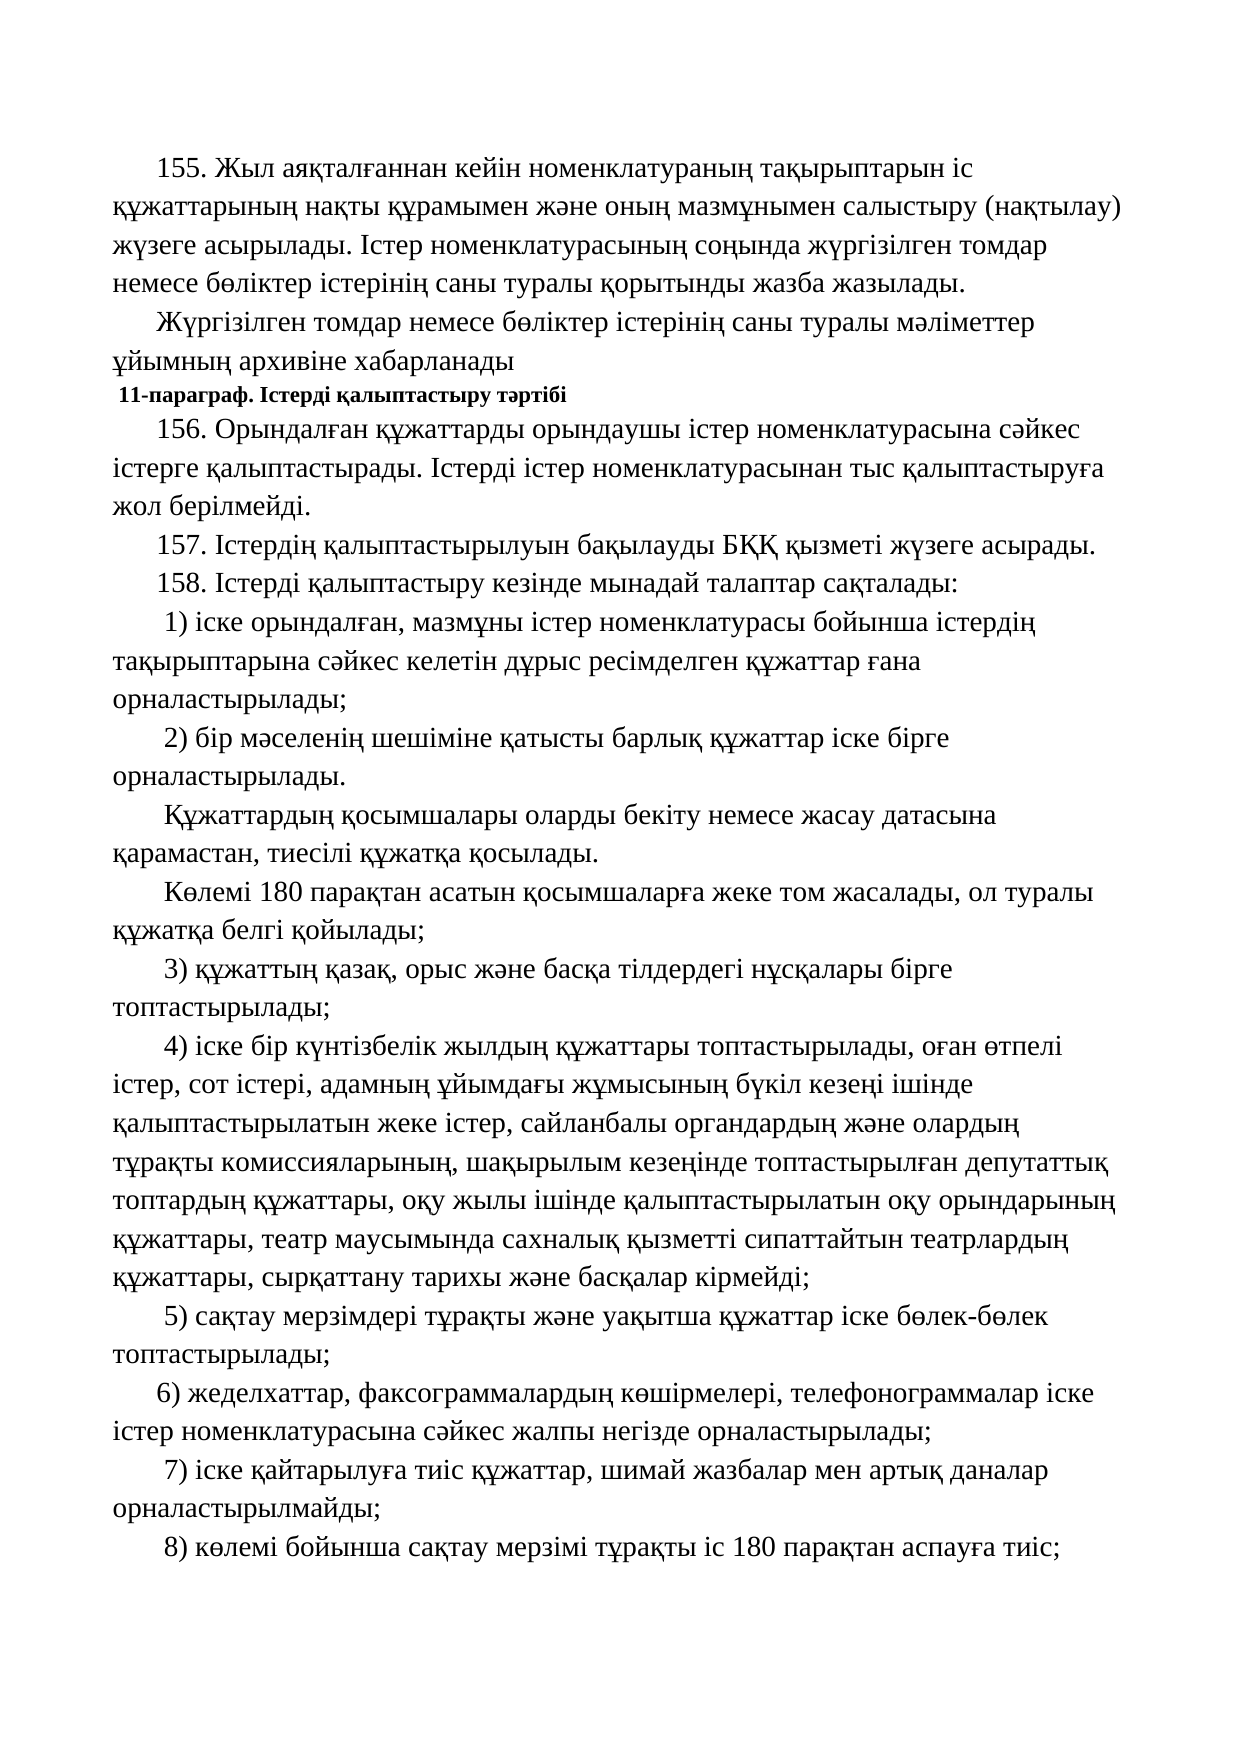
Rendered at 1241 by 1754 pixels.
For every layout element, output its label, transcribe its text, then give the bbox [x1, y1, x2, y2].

text 8) көлемі бойынша сақтау мерзімі тұрақты іс 180 парақтан аспауға тиіс; [112, 1529, 1128, 1563]
text 4) іске бір күнтізбелік жылдың құжаттары топтастырылады, оған өтпелі істер, сот істері, адамның ұйымдағы жұмысының бүкіл кезеңі ішінде қалыптастырылатын жеке істер, сайланбалы органдардың және олардың тұрақты комиссияларының, шақырылым кезеңінде топтастырылған депутаттық топтардың құжаттары, оқу жылы ішінде қалыптастырылатын оқу орындарының құжаттары, театр маусымында сахналық қызметті сипаттайтын театрлардың құжаттары, сырқаттану тарихы және басқалар кірмейді; [112, 1028, 1128, 1293]
text 156. Орындалған құжаттарды орындаушы істер номенклатурасына сәйкес істерге қалыптастырады. Істерді істер номенклатурасынан тыс қалыптастыруға жол берілмейді. [112, 411, 1128, 522]
text Жүргізілген томдар немесе бөліктер істерінің саны туралы мәліметтер ұйымның архивіне хабарланады [112, 304, 1128, 376]
text 3) құжаттың қазақ, орыс және басқа тілдердегі нұсқалары бірге топтастырылады; [112, 951, 1128, 1023]
text 157. Істердің қалыптастырылуын бақылауды БҚҚ қызметі жүзеге асырады. [112, 527, 1128, 561]
text 2) бір мәселенің шешіміне қатысты барлық құжаттар іске бірге орналастырылады. [112, 720, 1128, 792]
text Көлемі 180 парақтан асатын қосымшаларға жеке том жасалады, ол туралы құжатқа белгі қойылады; [112, 874, 1128, 946]
text 1) іске орындалған, мазмұны істер номенклатурасы бойынша істердің тақырыптарына сәйкес келетін дұрыс ресiмделген құжаттар ғана орналастырылады; [112, 604, 1128, 715]
text 158. Істерді қалыптастыру кезінде мынадай талаптар сақталады: [112, 566, 1128, 599]
text 155. Жыл аяқталғаннан кейін номенклатураның тақырыптарын іс құжаттарының нақты құрамымен және оның мазмұнымен салыстыру (нақтылау) жүзеге асырылады. Істер номенклатурасының соңында жүргізілген томдар немесе бөліктер істерінің саны туралы қорытынды жазба жазылады. [112, 150, 1128, 299]
text 7) іске қайтарылуға тиіс құжаттар, шимай жазбалар мен артық даналар орналастырылмайды; [112, 1452, 1128, 1524]
text Құжаттардың қосымшалары оларды бекіту немесе жасау датасына қарамастан, тиесілі құжатқа қосылады. [112, 797, 1128, 869]
text 11-параграф. Істерді қалыптастыру тәртібі [112, 381, 1128, 408]
text 6) жеделхаттар, факсограммалардың көшірмелері, телефонограммалар іске істер номенклатурасына сәйкес жалпы негізде орналастырылады; [112, 1375, 1128, 1447]
text 5) сақтау мерзімдері тұрақты және уақытша құжаттар іске бөлек-бөлек топтастырылады; [112, 1298, 1128, 1370]
